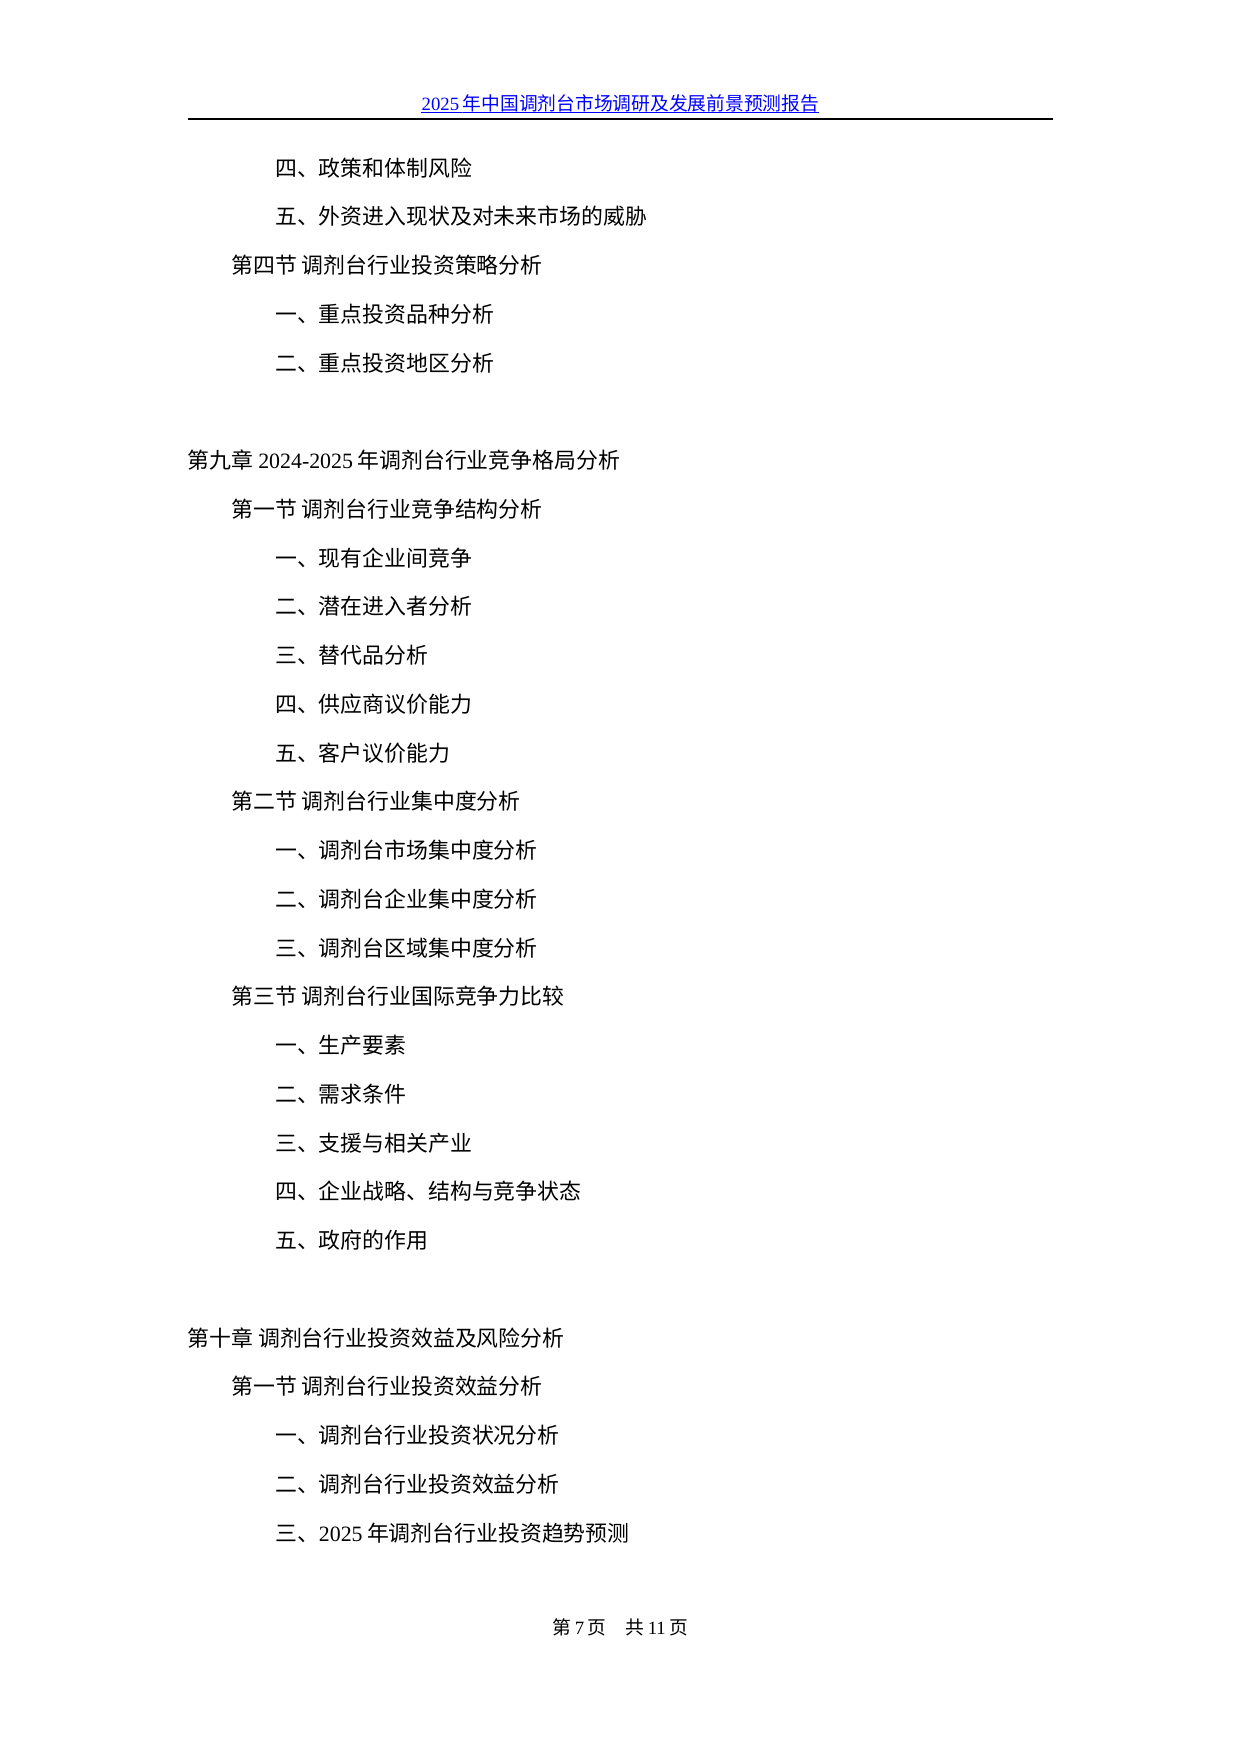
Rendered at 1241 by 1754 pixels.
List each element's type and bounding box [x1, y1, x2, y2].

text [187, 150, 1053, 1548]
